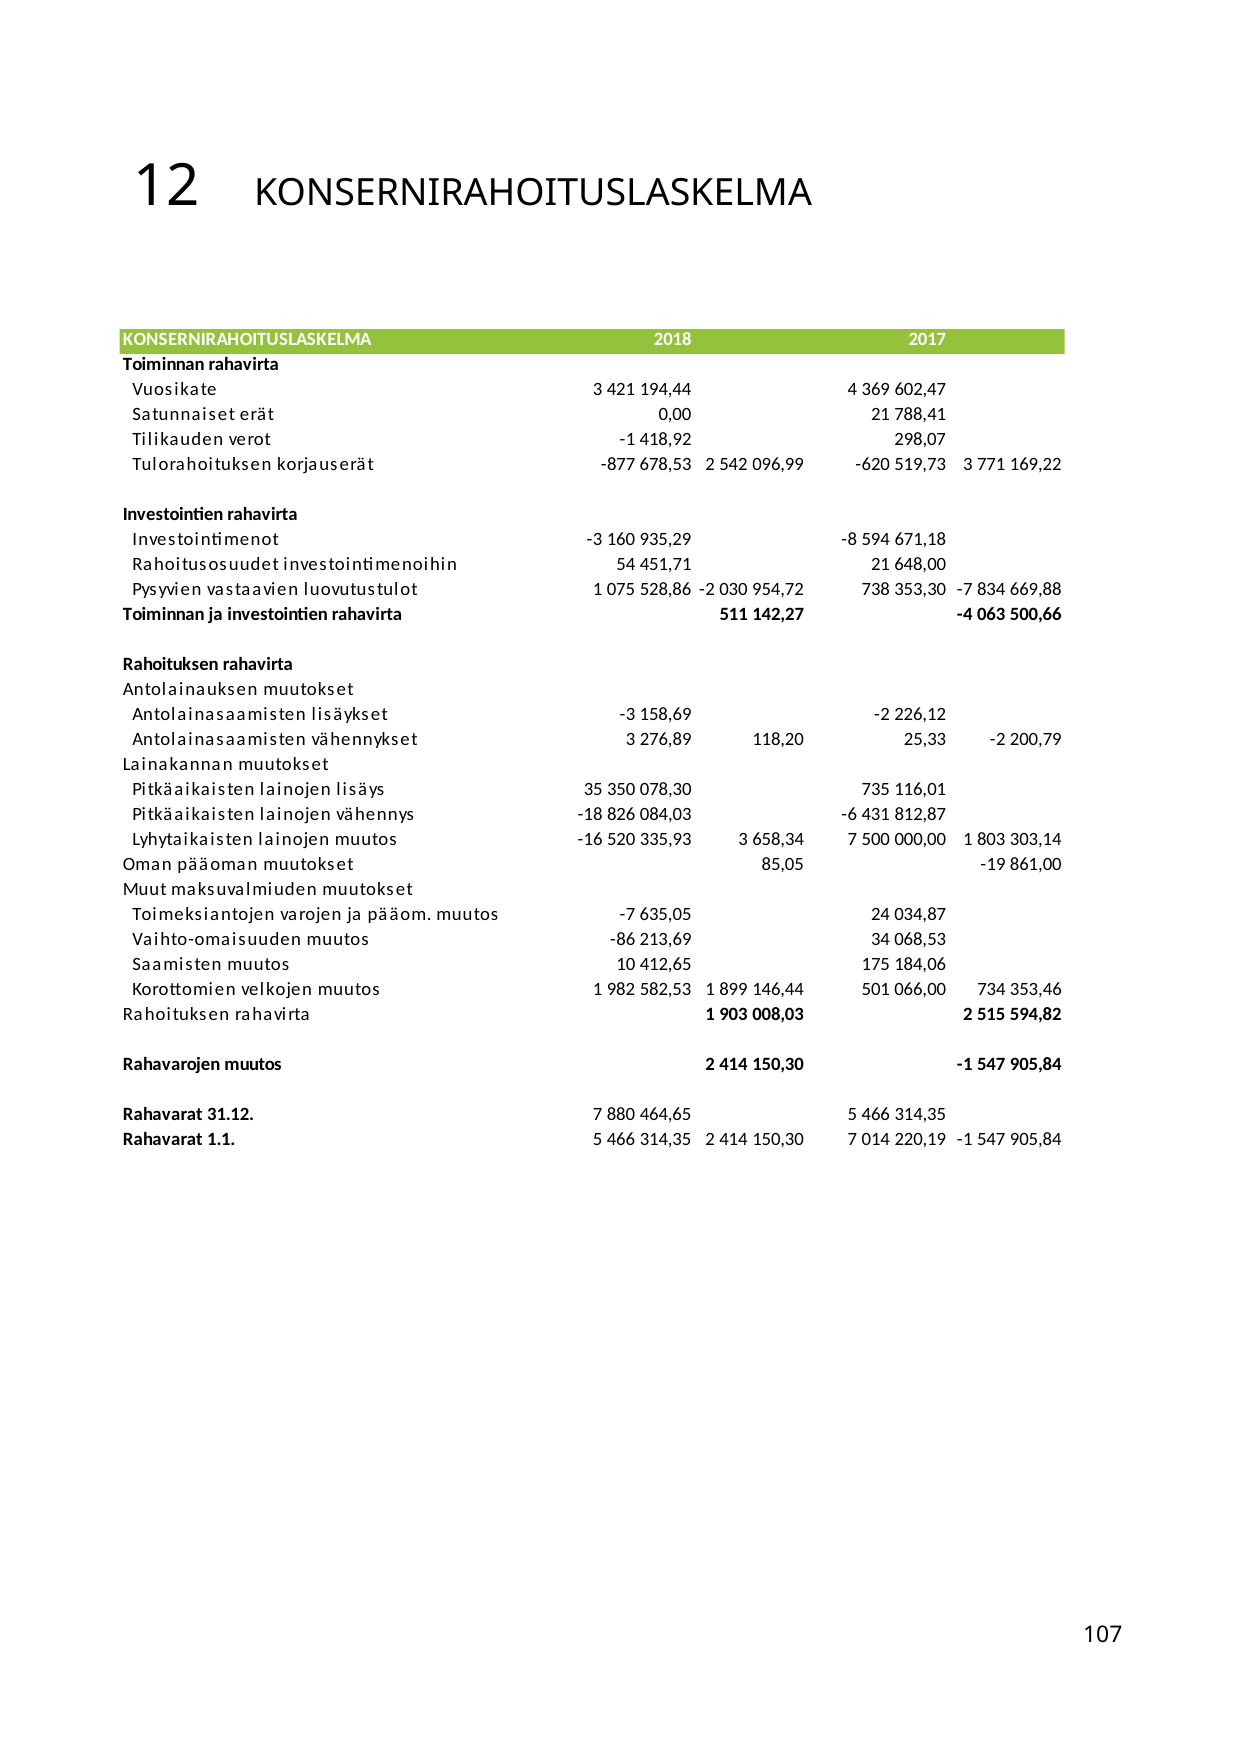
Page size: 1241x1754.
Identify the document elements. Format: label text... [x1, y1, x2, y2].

text KONSERNIRAHOITUSLASKELMA [133, 143, 1122, 223]
